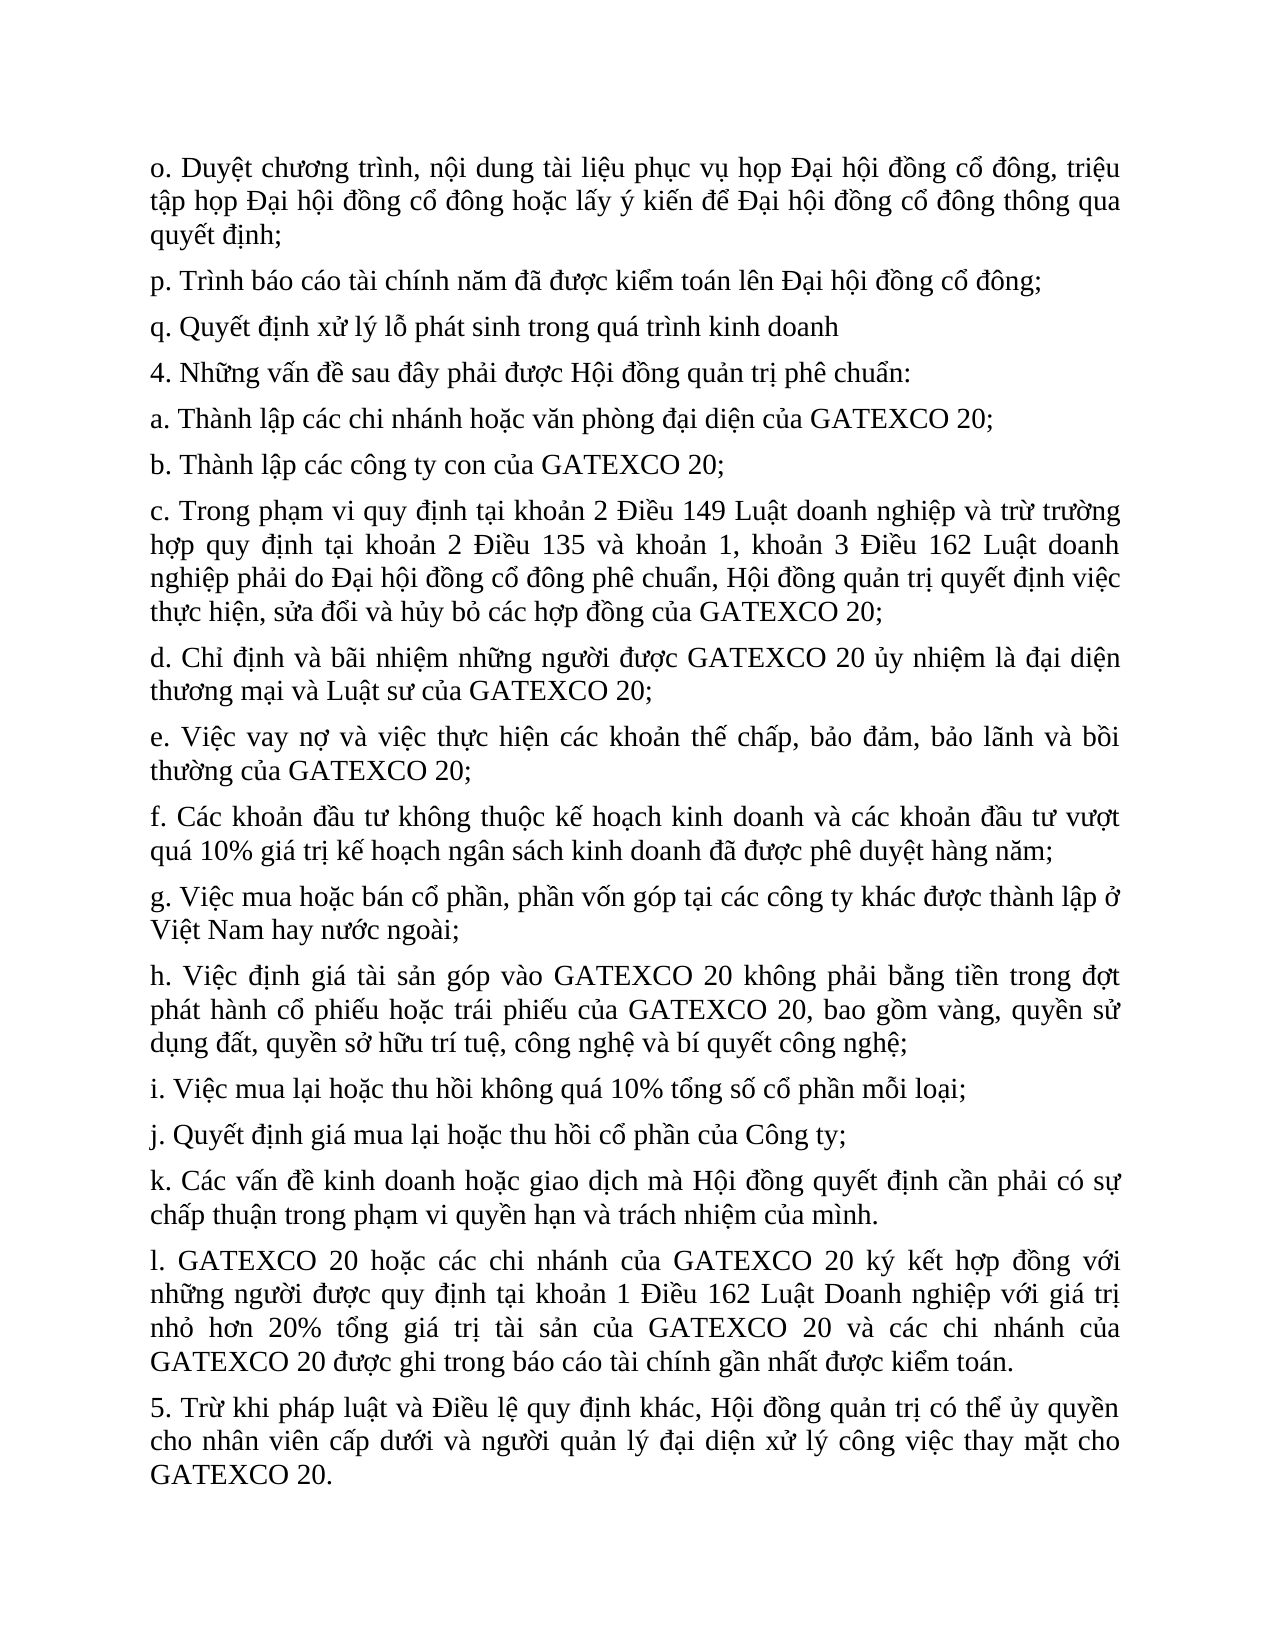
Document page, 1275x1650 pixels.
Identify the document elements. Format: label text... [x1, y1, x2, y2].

text q. Quyết định xử lý lỗ phát sinh trong quá trình kinh doanh [150, 309, 1122, 343]
text h. Việc định giá tài sản góp vào GATEXCO 20 không phải bằng tiền trong đợt phát hành cổ phiếu hoặc trái phiếu của GATEXCO 20, bao gồm vàng, quyền sử dụng đất, quyền sở hữu trí tuệ, công nghệ và bí quyết công nghệ; [150, 958, 1122, 1059]
text o. Duyệt chương trình, nội dung tài liệu phục vụ họp Đại hội đồng cổ đông, triệu tập họp Đại hội đồng cổ đông hoặc lấy ý kiến để Đại hội đồng cổ đông thông qua quyết định; [150, 150, 1122, 251]
text e. Việc vay nợ và việc thực hiện các khoản thế chấp, bảo đảm, bảo lãnh và bồi thường của GATEXCO 20; [150, 719, 1122, 787]
text l. GATEXCO 20 hoặc các chi nhánh của GATEXCO 20 ký kết hợp đồng với những người được quy định tại khoản 1 Điều 162 Luật Doanh nghiệp với giá trị nhỏ hơn 20% tổng giá trị tài sản của GATEXCO 20 và các chi nhánh của GATEXCO 20 được ghi trong báo cáo tài chính gần nhất được kiểm toán. [150, 1243, 1122, 1377]
text g. Việc mua hoặc bán cổ phần, phần vốn góp tại các công ty khác được thành lập ở Việt Nam hay nước ngoài; [150, 879, 1122, 946]
text i. Việc mua lại hoặc thu hồi không quá 10% tổng số cổ phần mỗi loại; [150, 1071, 1122, 1105]
text c. Trong phạm vi quy định tại khoản 2 Điều 149 Luật doanh nghiệp và trừ trường hợp quy định tại khoản 2 Điều 135 và khoản 1, khoản 3 Điều 162 Luật doanh nghiệp phải do Đại hội đồng cổ đông phê chuẩn, Hội đồng quản trị quyết định việc thực hiện, sửa đổi và hủy bỏ các hợp đồng của GATEXCO 20; [150, 493, 1122, 627]
text j. Quyết định giá mua lại hoặc thu hồi cổ phần của Công ty; [150, 1117, 1122, 1151]
text 5. Trừ khi pháp luật và Điều lệ quy định khác, Hội đồng quản trị có thể ủy quyền cho nhân viên cấp dưới và người quản lý đại diện xử lý công việc thay mặt cho GATEXCO 20. [150, 1390, 1122, 1490]
text k. Các vấn đề kinh doanh hoặc giao dịch mà Hội đồng quyết định cần phải có sự chấp thuận trong phạm vi quyền hạn và trách nhiệm của mình. [150, 1163, 1122, 1231]
text b. Thành lập các công ty con của GATEXCO 20; [150, 447, 1122, 481]
text 4. Những vấn đề sau đây phải được Hội đồng quản trị phê chuẩn: [150, 355, 1122, 389]
text a. Thành lập các chi nhánh hoặc văn phòng đại diện của GATEXCO 20; [150, 401, 1122, 435]
text f. Các khoản đầu tư không thuộc kế hoạch kinh doanh và các khoản đầu tư vượt quá 10% giá trị kế hoạch ngân sách kinh doanh đã được phê duyệt hàng năm; [150, 799, 1122, 866]
text d. Chỉ định và bãi nhiệm những người được GATEXCO 20 ủy nhiệm là đại diện thương mại và Luật sư của GATEXCO 20; [150, 640, 1122, 707]
text p. Trình báo cáo tài chính năm đã được kiểm toán lên Đại hội đồng cổ đông; [150, 263, 1122, 297]
